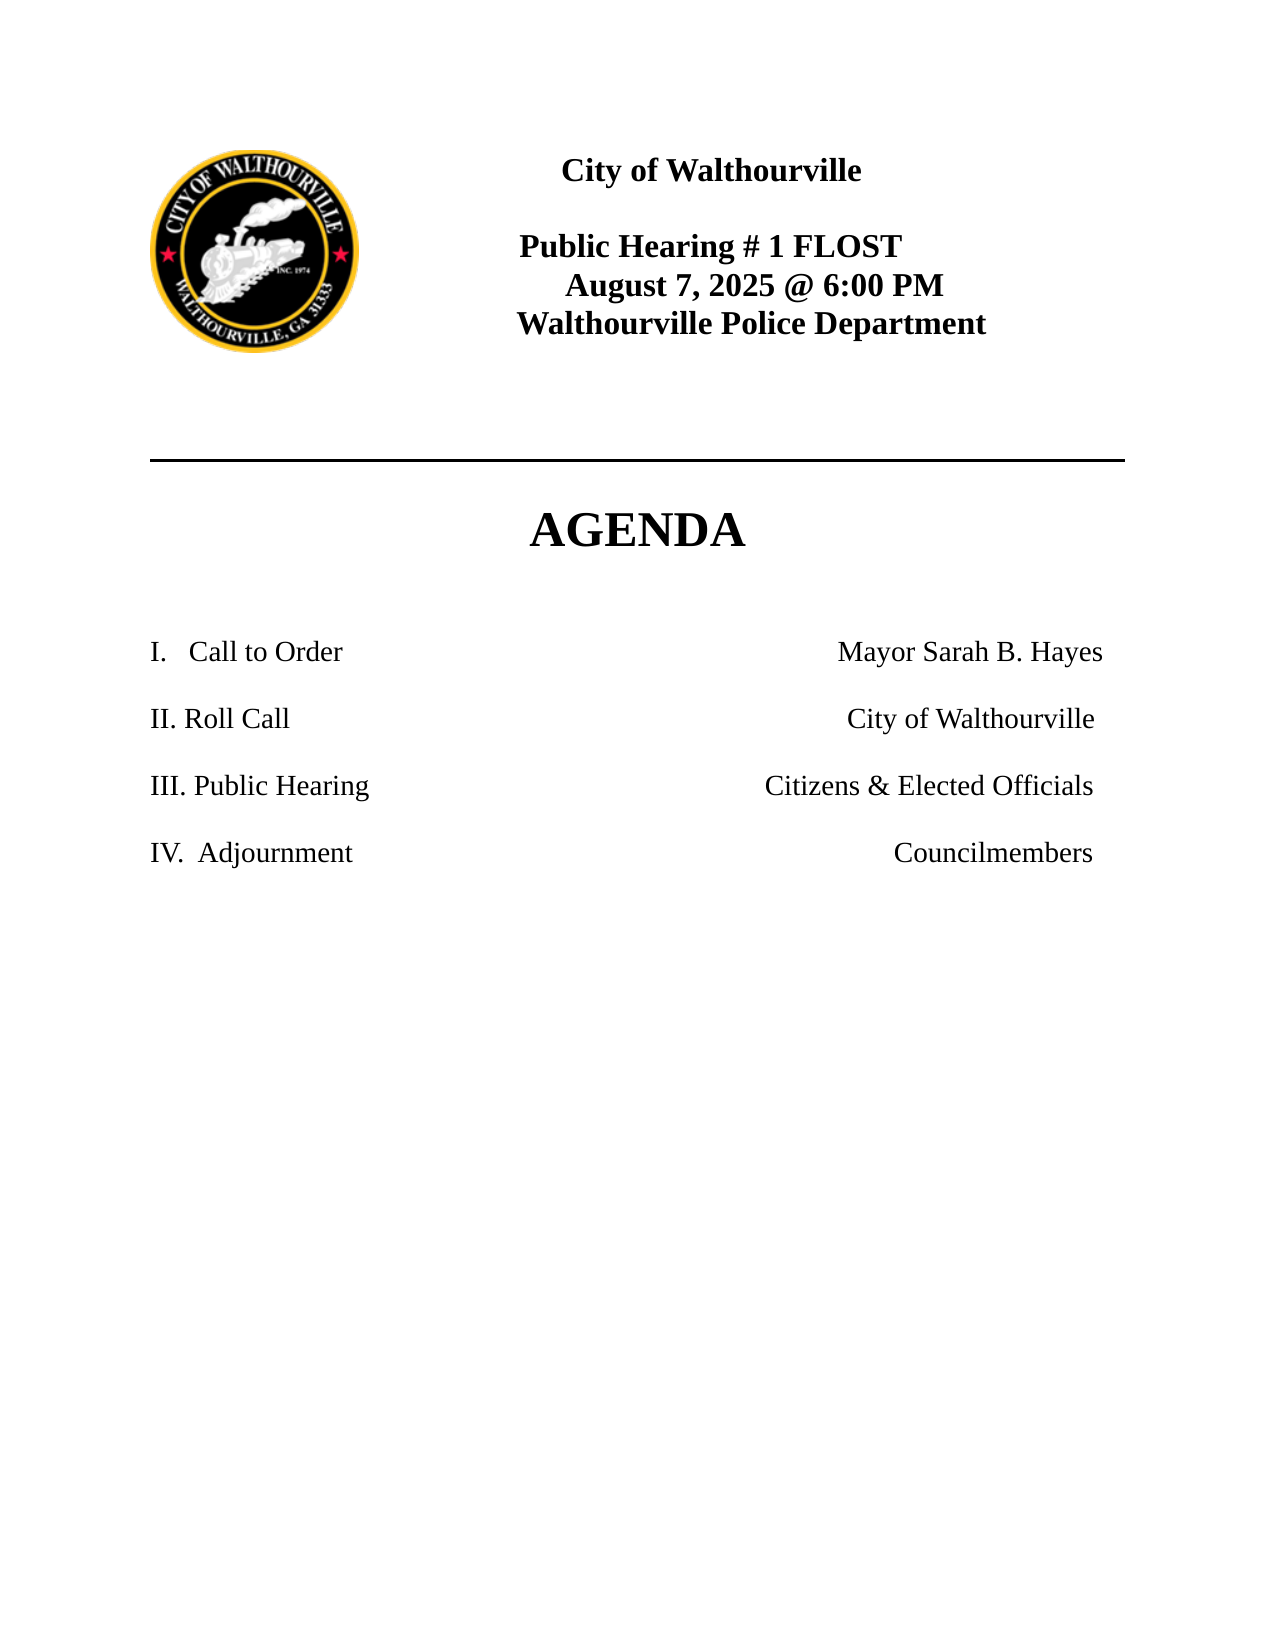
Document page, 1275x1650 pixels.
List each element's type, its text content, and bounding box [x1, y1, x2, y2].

text III. Public Hearing Citizens & Elected Officials [150, 768, 1125, 802]
text AGENDA [150, 500, 1125, 558]
text City of Walthourville [359, 150, 1125, 188]
text I. Call to Order Mayor Sarah B. Hayes [150, 634, 1125, 668]
picture [150, 150, 359, 353]
text IV. Adjournment Councilmembers [150, 836, 1125, 903]
text Public Hearing # 1 FLOST [359, 227, 1125, 265]
text II. Roll Call City of Walthourville [150, 701, 1125, 735]
text Walthourville Police Department [359, 303, 1125, 342]
text August 7, 2025 @ 6:00 PM [359, 265, 1125, 303]
